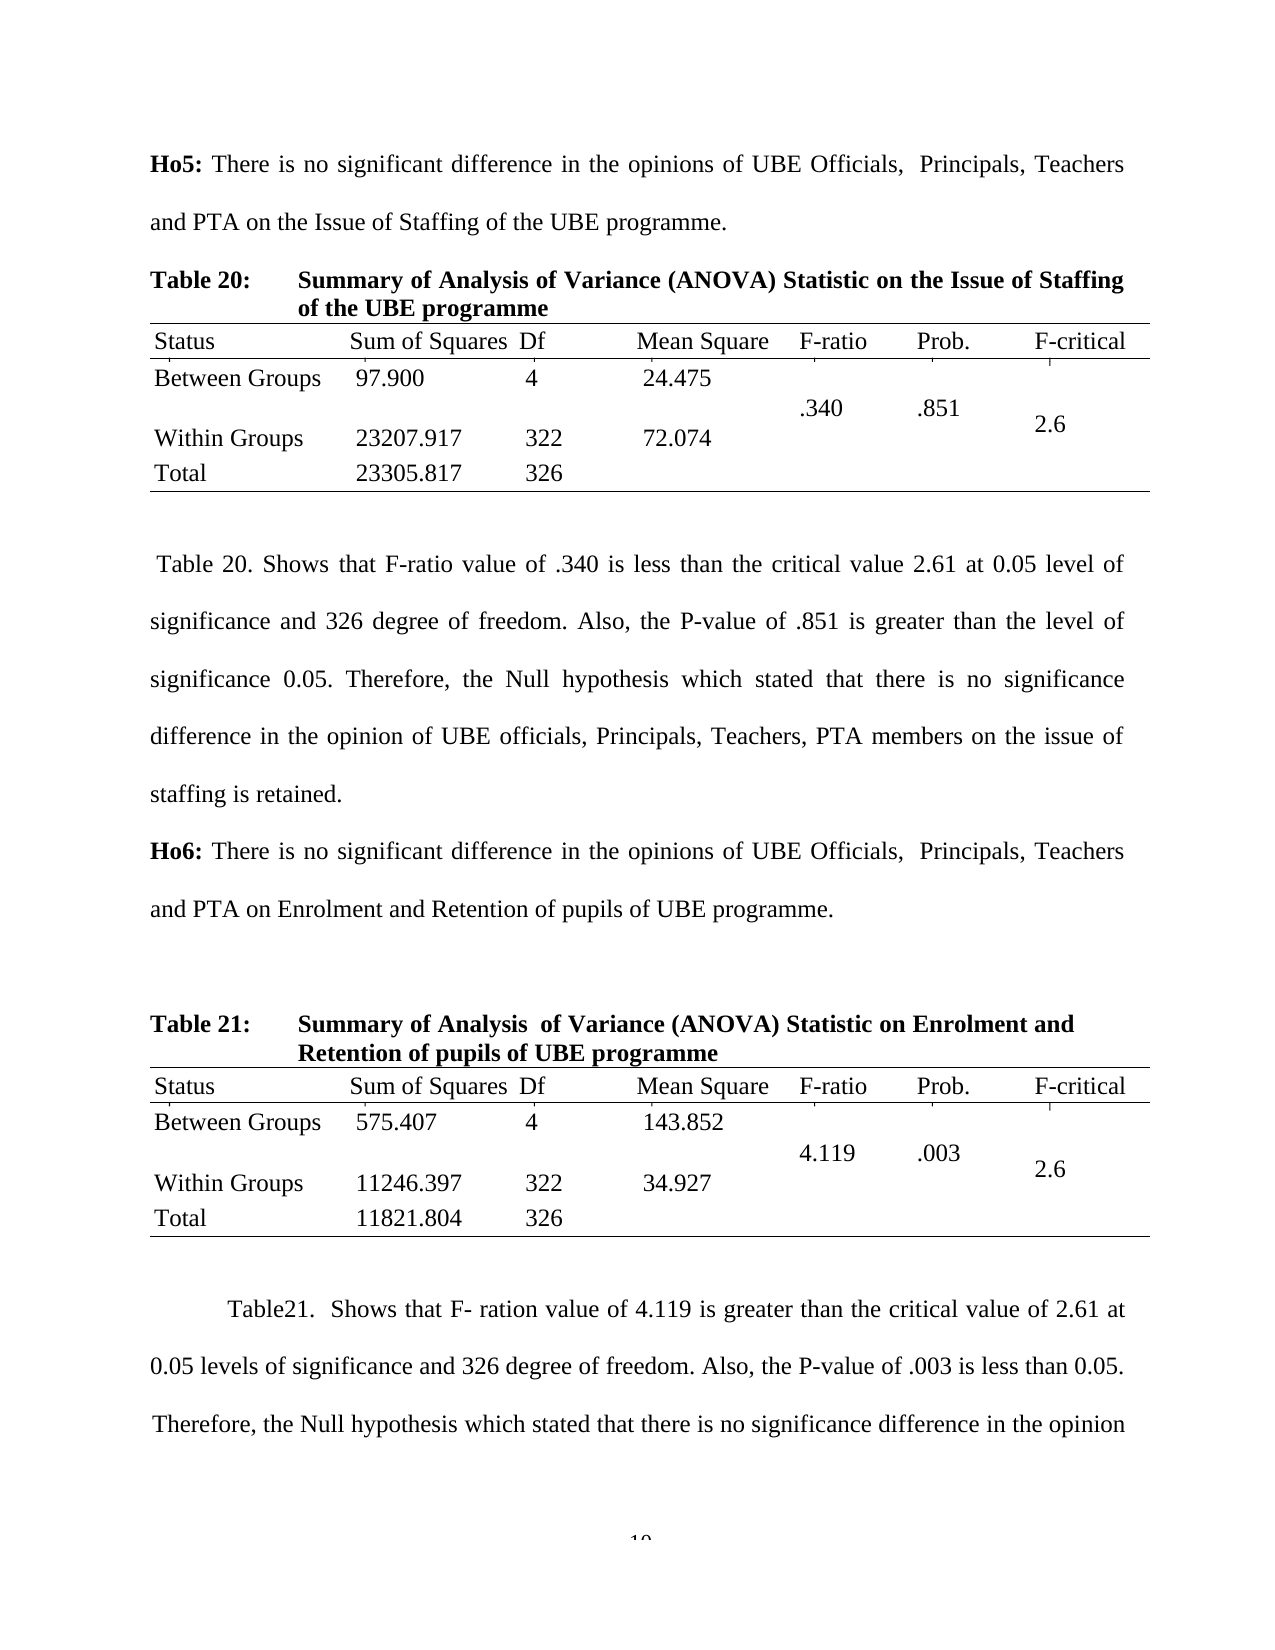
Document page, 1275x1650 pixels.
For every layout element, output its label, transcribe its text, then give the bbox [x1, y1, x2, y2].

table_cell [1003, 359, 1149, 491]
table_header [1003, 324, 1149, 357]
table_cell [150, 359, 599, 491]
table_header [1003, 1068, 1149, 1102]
subtitle Table 20: Summary of Analysis of Variance (ANOVA) Statistic on the Issue of Staffing of the UBE programme [150, 265, 1125, 322]
text Table21. Shows that F- ration value of 4.119 is greater than the critical value of 2.61 at [119, 1294, 1125, 1323]
text Ho5: There is no significant difference in the opinions of UBE Officials, Principals, Teachers and PTA on the Issue of Staffing of the UBE programme. [150, 149, 1124, 235]
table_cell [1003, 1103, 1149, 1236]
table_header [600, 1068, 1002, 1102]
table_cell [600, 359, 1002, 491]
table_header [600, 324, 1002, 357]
text Table 20. Shows that F-ratio value of .340 is less than the critical value 2.61 at 0.05 level of significance and 326 degree of freedom. Also, the P-value of .851 is greater than the level of significance 0.05. Therefore, the Null hypothesis which stated that there is no significance difference in the opinion of UBE officials, Principals, Teachers, PTA members on the issue of staffing is retained. [150, 549, 1125, 808]
text 0.05 levels of significance and 326 degree of freedom. Also, the P-value of .003 is less than 0.05. [150, 1351, 1231, 1380]
subtitle Table 21: Summary of Analysis of Variance (ANOVA) Statistic on Enrolment and Retention of pupils of UBE programme [150, 1009, 1125, 1067]
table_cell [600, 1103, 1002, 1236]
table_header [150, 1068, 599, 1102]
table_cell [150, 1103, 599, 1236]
text Therefore, the Null hypothesis which stated that there is no significance difference in the opinion [119, 1409, 1125, 1438]
text Ho6: There is no significant difference in the opinions of UBE Officials, Principals, Teachers and PTA on Enrolment and Retention of pupils of UBE programme. [150, 836, 1124, 923]
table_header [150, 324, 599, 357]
